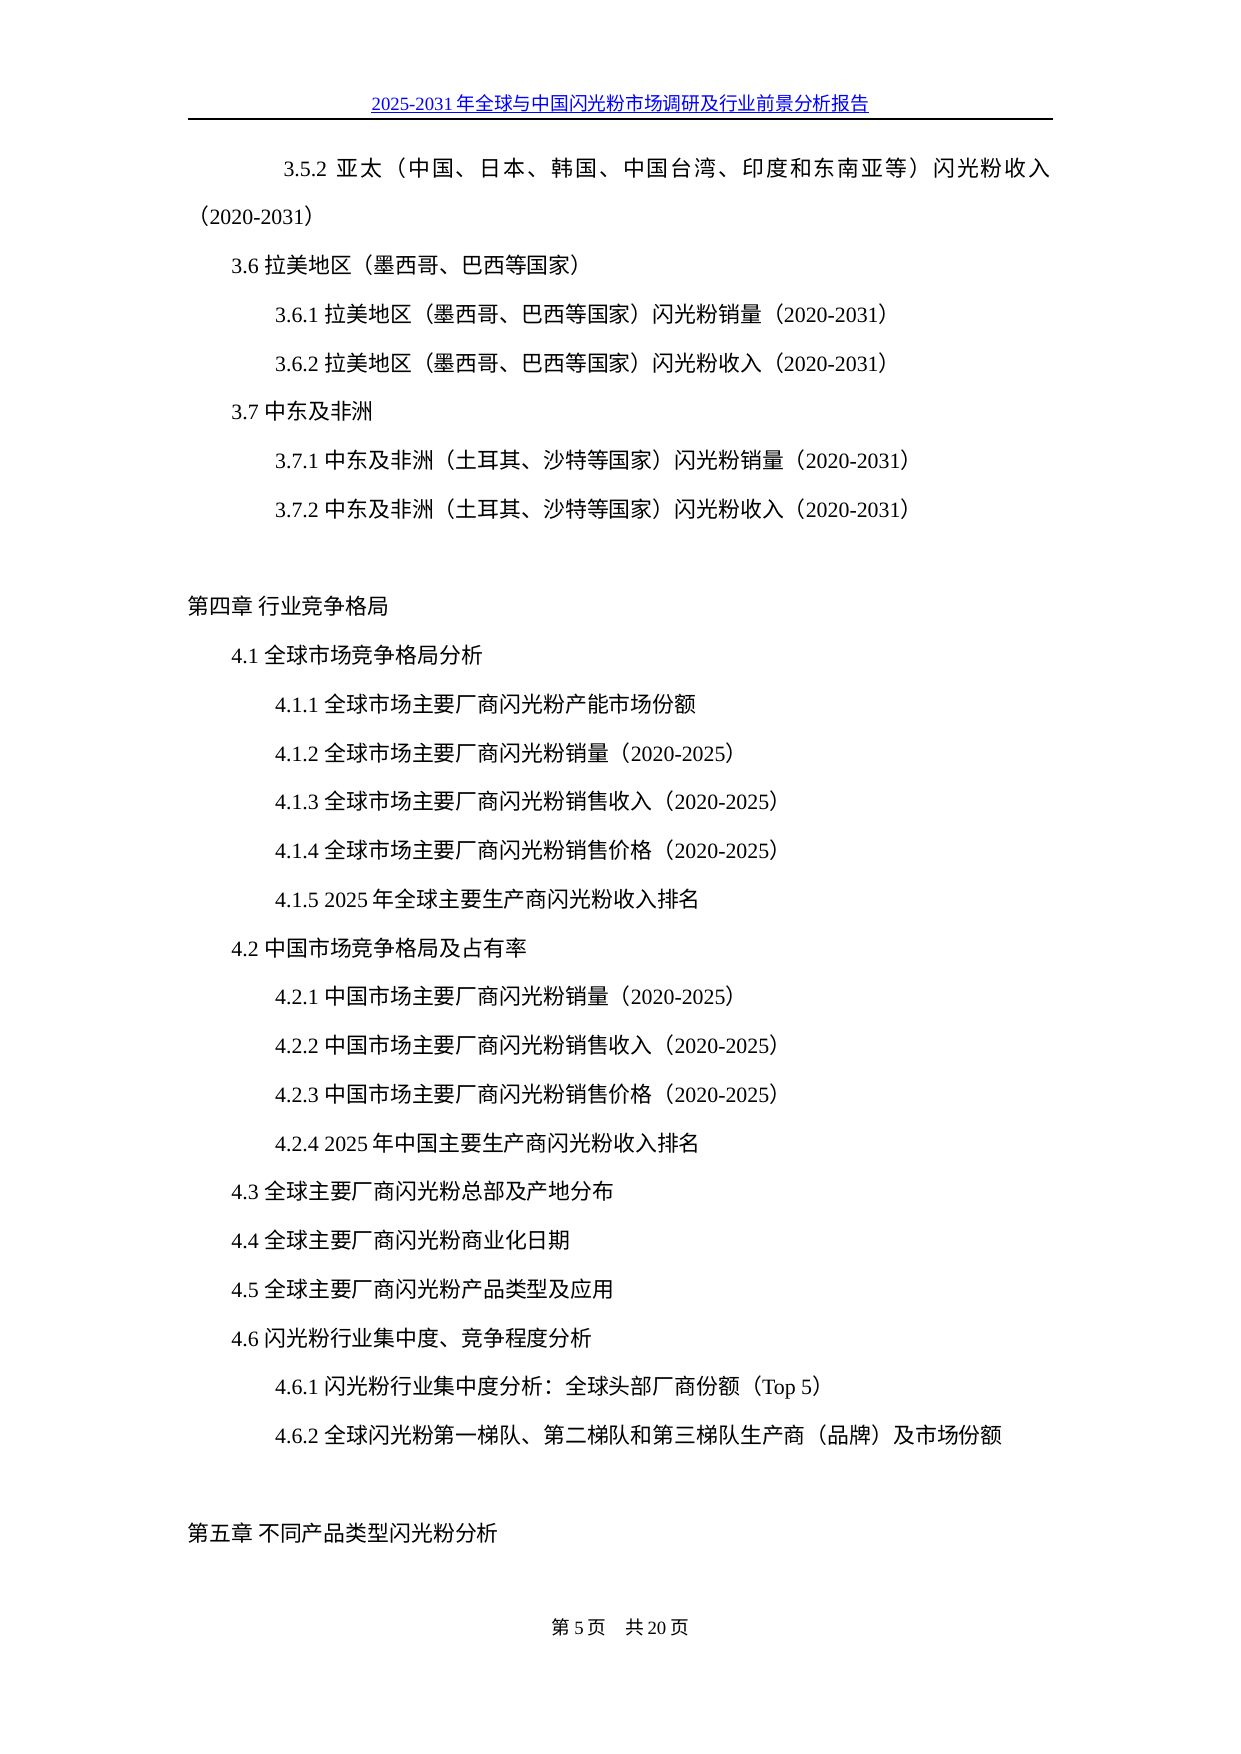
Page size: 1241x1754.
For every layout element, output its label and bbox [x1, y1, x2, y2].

text [187, 150, 1053, 1548]
